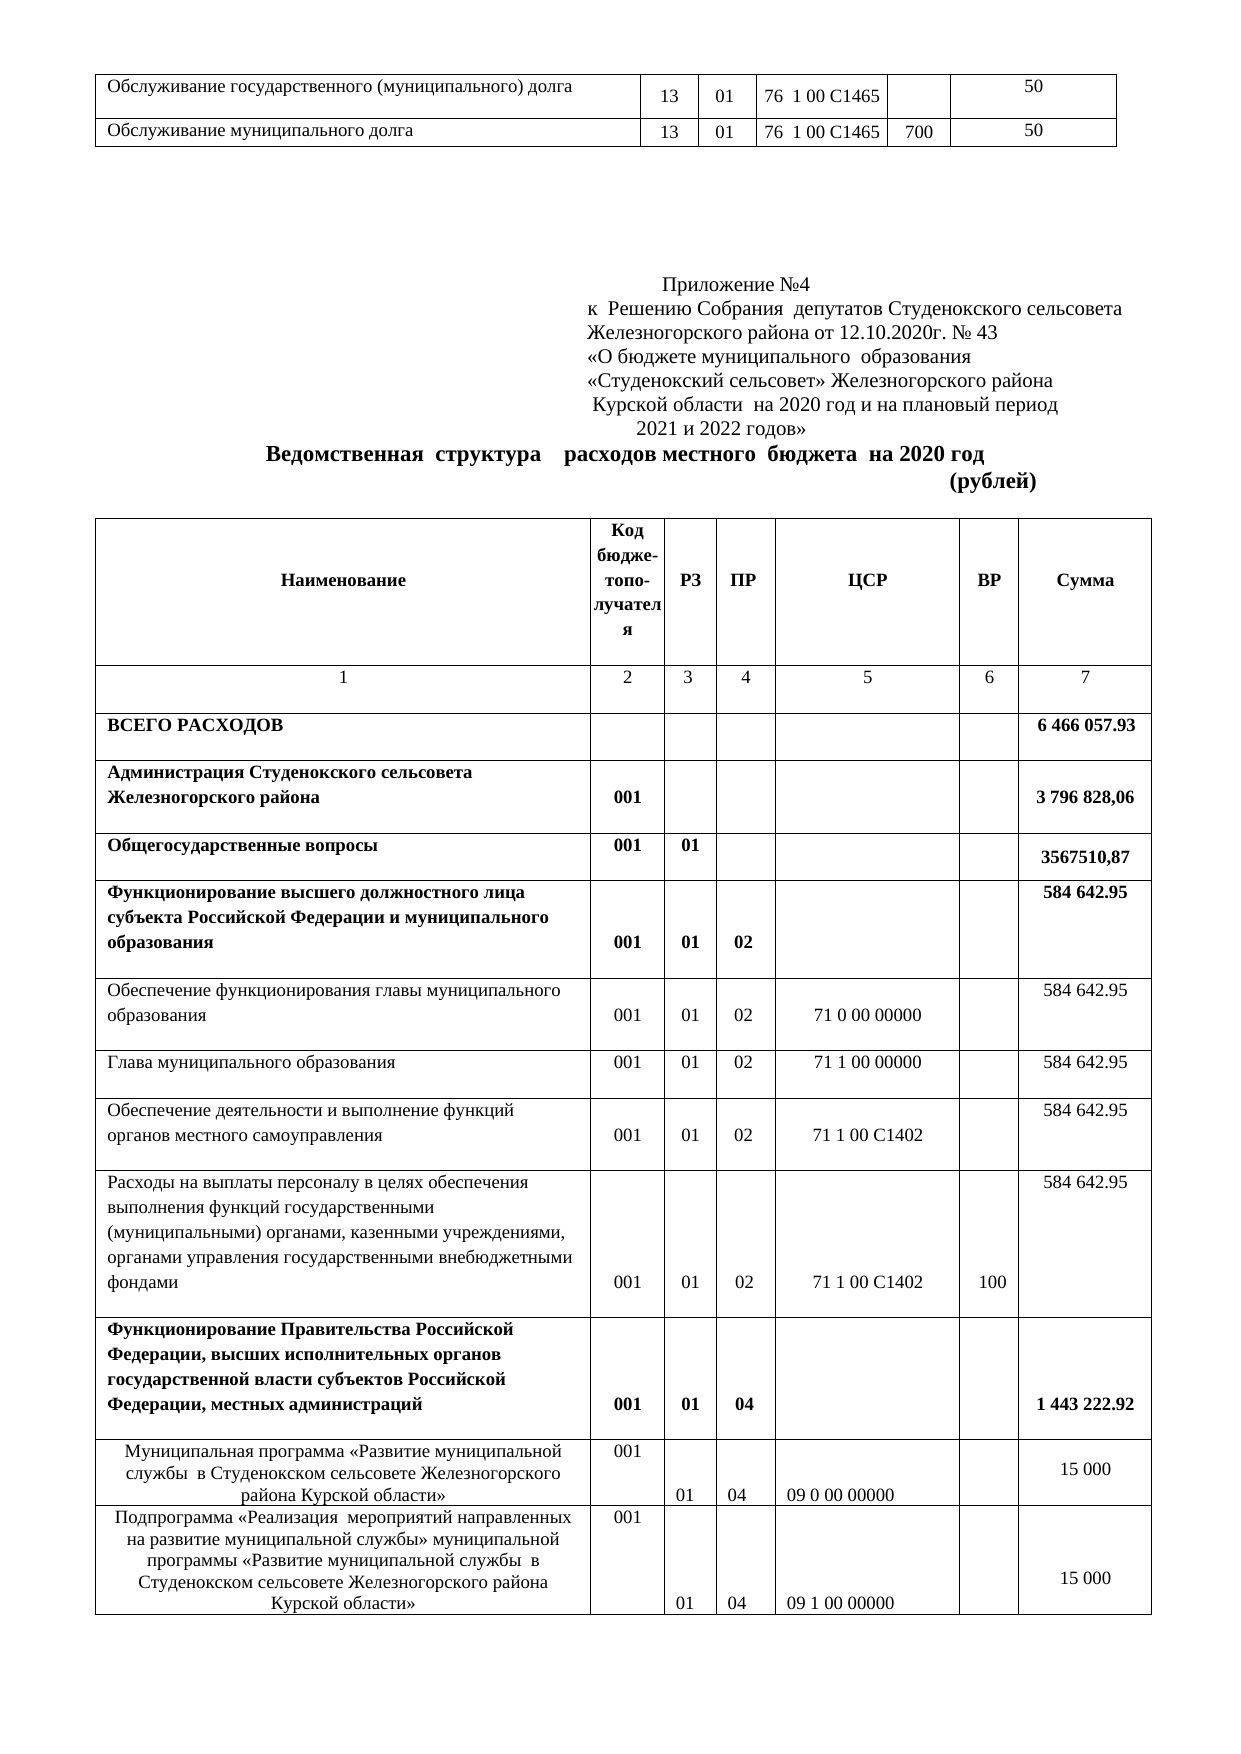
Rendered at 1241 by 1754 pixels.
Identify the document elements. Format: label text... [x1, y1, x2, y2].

table_cell [960, 1506, 1018, 1614]
table_cell 76 1 00 С1465 [757, 75, 887, 117]
table_cell 700 [888, 119, 950, 146]
table_cell 01 [665, 1099, 716, 1170]
table_cell 71 1 00 00000 [776, 1051, 959, 1098]
table_cell [717, 834, 775, 880]
table_cell Обслуживание государственного (муниципального) долга [96, 75, 640, 117]
table_cell 01 [665, 1440, 716, 1505]
table_cell [665, 714, 716, 760]
table_cell 2 [591, 666, 664, 712]
table_cell 3 [665, 666, 716, 712]
table_cell 584 642.95 [1019, 1171, 1151, 1317]
table_cell [888, 75, 950, 117]
table_header ВР [960, 519, 1018, 665]
table_cell [665, 761, 716, 833]
table_cell 001 [591, 979, 664, 1050]
table_header ПР [717, 519, 775, 665]
table_cell [776, 881, 959, 978]
table_cell 001 [591, 881, 664, 978]
table_cell 02 [717, 979, 775, 1050]
text к Решению Собрания депутатов Студенокского сельсовета Железногорского района от 12.10.2020г. № 43 [87, 296, 1152, 344]
table_cell 02 [717, 1099, 775, 1170]
table_cell Обеспечение деятельности и выполнение функций органов местного самоуправления [96, 1099, 590, 1170]
text «Студенокский сельсовет» Железногорского района [118, 368, 1152, 392]
table_header РЗ [665, 519, 716, 665]
table_cell 584 642.95 [1019, 1051, 1151, 1098]
table_cell Глава муниципального образования [96, 1051, 590, 1098]
table_cell [960, 1318, 1018, 1439]
table_header Наименование [96, 519, 590, 665]
table_cell [960, 979, 1018, 1050]
table_cell 02 [717, 1171, 775, 1317]
table_cell 3 796 828,06 [1019, 761, 1151, 833]
table_cell 001 [591, 1051, 664, 1098]
table_cell 01 [665, 1171, 716, 1317]
table_cell 71 1 00 С1402 [776, 1099, 959, 1170]
table_header Код бюдже-топо-лучателя [591, 519, 664, 665]
table_cell [717, 761, 775, 833]
table_cell 04 [717, 1506, 775, 1614]
table_header Сумма [1019, 519, 1151, 665]
table_cell 5 [776, 666, 959, 712]
table_cell 001 [591, 834, 664, 880]
table_cell Администрация Студенокского сельсовета Железногорского района [96, 761, 590, 833]
table_cell 04 [717, 1440, 775, 1505]
table_cell 4 [717, 666, 775, 712]
table_cell 01 [665, 1318, 716, 1439]
table_cell 7 [1019, 666, 1151, 712]
table_cell 01 [665, 834, 716, 880]
table_cell 13 [641, 75, 698, 117]
table_cell [960, 881, 1018, 978]
table_cell Общегосударственные вопросы [96, 834, 590, 880]
table_cell [591, 714, 664, 760]
table_cell 02 [717, 881, 775, 978]
text 2021 и 2022 годов» [162, 416, 1152, 440]
table_cell Функционирование высшего должностного лица субъекта Российской Федерации и муниципального образования [96, 881, 590, 978]
table_cell 15 000 [1019, 1506, 1151, 1614]
table_cell 001 [591, 1440, 664, 1505]
table_cell [960, 1099, 1018, 1170]
table_cell [776, 714, 959, 760]
table_cell [960, 1051, 1018, 1098]
table_cell 01 [699, 75, 756, 117]
table_cell 001 [591, 1318, 664, 1439]
table_cell 13 [641, 119, 698, 146]
text Курской области на 2020 год и на плановый период [118, 392, 1152, 416]
table_cell 584 642.95 [1019, 979, 1151, 1050]
table_cell 01 [665, 979, 716, 1050]
text Ведомственная структура расходов местного бюджета на 2020 год [266, 440, 1152, 467]
table_cell [960, 761, 1018, 833]
table_cell Муниципальная программа «Развитие муниципальной службы в Студенокском сельсовете Железногорского района Курской области» [96, 1440, 590, 1505]
table_cell 02 [717, 1051, 775, 1098]
table_cell 001 [591, 1099, 664, 1170]
table_cell 6 466 057.93 [1019, 714, 1151, 760]
table_cell 6 [960, 666, 1018, 712]
table_cell Расходы на выплаты персоналу в целях обеспечения выполнения функций государственными (муниципальными) органами, казенными учреждениями, органами управления государственными внебюджетными фондами [96, 1171, 590, 1317]
text (рублей) [118, 467, 1152, 493]
table_cell 15 000 [1019, 1440, 1151, 1505]
table_cell 04 [717, 1318, 775, 1439]
table_cell [960, 714, 1018, 760]
table_cell 01 [665, 1051, 716, 1098]
table_cell [960, 834, 1018, 880]
table_cell 50 [951, 75, 1116, 117]
table_cell 001 [591, 761, 664, 833]
table_cell [776, 761, 959, 833]
table_cell 3567510,87 [1019, 834, 1151, 880]
table_cell 01 [665, 1506, 716, 1614]
table_cell 71 0 00 00000 [776, 979, 959, 1050]
table_cell 100 [960, 1171, 1018, 1317]
text Приложение №4 [162, 243, 1152, 296]
table_cell 584 642.95 [1019, 1099, 1151, 1170]
table_cell [960, 1440, 1018, 1505]
table_cell 1 [96, 666, 590, 712]
table_cell Обеспечение функционирования главы муниципального образования [96, 979, 590, 1050]
table_cell [776, 834, 959, 880]
table_cell 09 1 00 00000 [776, 1506, 959, 1614]
table_cell 1 443 222.92 [1019, 1318, 1151, 1439]
table_cell Подпрограмма «Реализация мероприятий направленных на развитие муниципальной службы» муниципальной программы «Развитие муниципальной службы в Студенокском сельсовете Железногорского района Курской области» [96, 1506, 590, 1614]
table_cell 71 1 00 С1402 [776, 1171, 959, 1317]
table_cell [717, 714, 775, 760]
table_cell 76 1 00 С1465 [757, 119, 887, 146]
table_cell [776, 1318, 959, 1439]
table_header ЦСР [776, 519, 959, 665]
table_cell 01 [665, 881, 716, 978]
table_cell 50 [951, 119, 1116, 146]
text «О бюджете муниципального образования [118, 344, 1152, 368]
table_cell 001 [591, 1171, 664, 1317]
table_cell ВСЕГО РАСХОДОВ [96, 714, 590, 760]
table_cell 01 [699, 119, 756, 146]
table_cell 09 0 00 00000 [776, 1440, 959, 1505]
table_cell 001 [591, 1506, 664, 1614]
table_cell 584 642.95 [1019, 881, 1151, 978]
table_cell Функционирование Правительства Российской Федерации, высших исполнительных органов государственной власти субъектов Российской Федерации, местных администраций [96, 1318, 590, 1439]
table_cell Обслуживание муниципального долга [96, 119, 640, 146]
